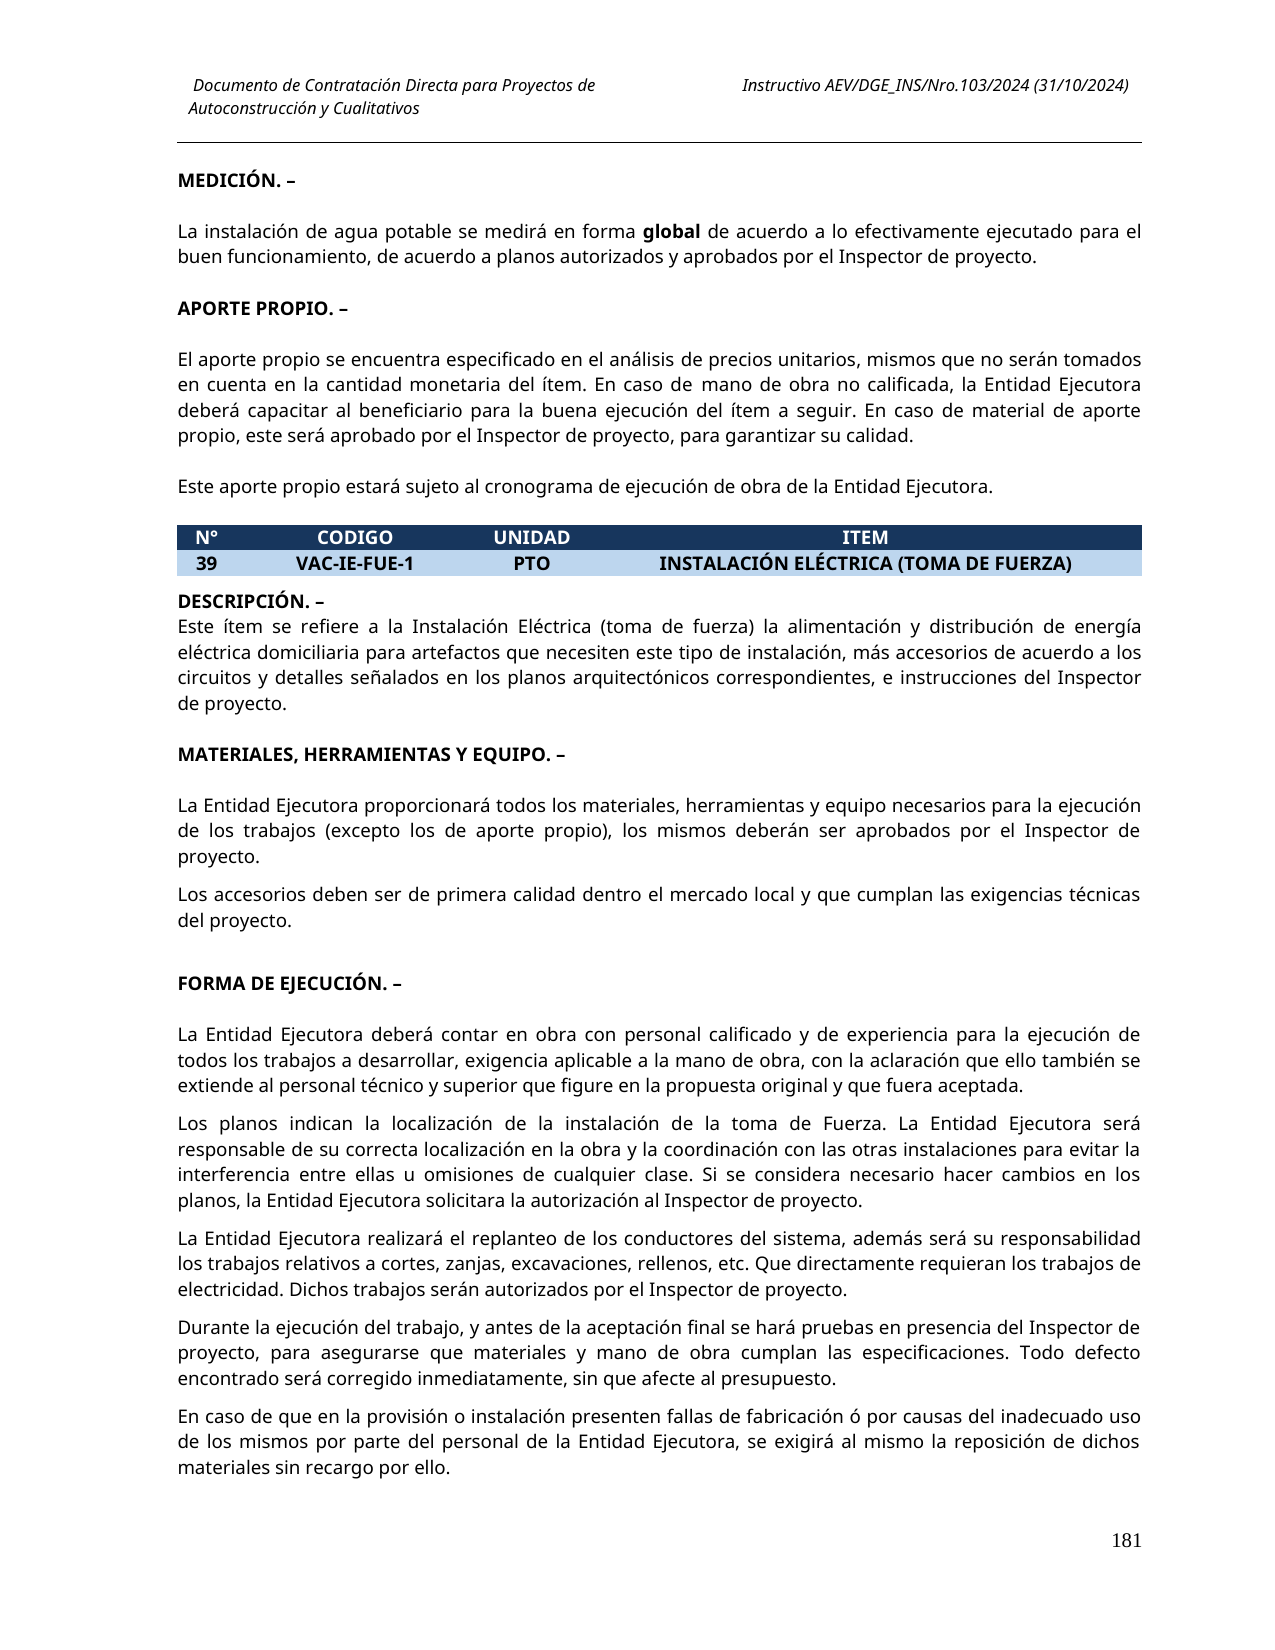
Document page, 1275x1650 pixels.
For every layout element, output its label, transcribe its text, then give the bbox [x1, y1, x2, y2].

text Durante la ejecución del trabajo, y antes de la aceptación final se hará pruebas en presencia del Inspector de proyecto, para asegurarse que materiales y mano de obra cumplan las especificaciones. Todo defecto encontrado será corregido inmediatamente, sin que afecte al presupuesto. [177, 1314, 1142, 1391]
text Este ítem se refiere a la Instalación Eléctrica (toma de fuerza) la alimentación y distribución de energía eléctrica domiciliaria para artefactos que necesiten este tipo de instalación, más accesorios de acuerdo a los circuitos y detalles señalados en los planos arquitectónicos correspondientes, e instrucciones del Inspector de proyecto. [177, 614, 1142, 716]
text La instalación de agua potable se medirá en forma global de acuerdo a lo efectivamente ejecutado para el buen funcionamiento, de acuerdo a planos autorizados y aprobados por el Inspector de proyecto. [177, 218, 1142, 269]
text La Entidad Ejecutora realizará el replanteo de los conductores del sistema, además será su responsabilidad los trabajos relativos a cortes, zanjas, excavaciones, rellenos, etc. Que directamente requieran los trabajos de electricidad. Dichos trabajos serán autorizados por el Inspector de proyecto. [177, 1225, 1142, 1302]
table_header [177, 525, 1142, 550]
text La Entidad Ejecutora deberá contar en obra con personal calificado y de experiencia para la ejecución de todos los trabajos a desarrollar, exigencia aplicable a la mano de obra, con la aclaración que ello también se extiende al personal técnico y superior que figure en la propuesta original y que fuera aceptada. [177, 1021, 1142, 1098]
text Este aporte propio estará sujeto al cronograma de ejecución de obra de la Entidad Ejecutora. [177, 473, 1142, 499]
text Los accesorios deben ser de primera calidad dentro el mercado local y que cumplan las exigencias técnicas del proyecto. [177, 881, 1142, 932]
list DESCRIPCIÓN. – [177, 588, 1142, 614]
text En caso de que en la provisión o instalación presenten fallas de fabricación ó por causas del inadecuado uso de los mismos por parte del personal de la Entidad Ejecutora, se exigirá al mismo la reposición de dichos materiales sin recargo por ello. [177, 1403, 1142, 1480]
list FORMA DE EJECUCIÓN. – [177, 970, 1142, 996]
list APORTE PROPIO. – [177, 295, 1142, 320]
text El aporte propio se encuentra especificado en el análisis de precios unitarios, mismos que no serán tomados en cuenta en la cantidad monetaria del ítem. En caso de mano de obra no calificada, la Entidad Ejecutora deberá capacitar al beneficiario para la buena ejecución del ítem a seguir. En caso de material de aporte propio, este será aprobado por el Inspector de proyecto, para garantizar su calidad. [177, 346, 1142, 448]
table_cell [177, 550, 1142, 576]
list MEDICIÓN. – [177, 167, 1142, 193]
text Los planos indican la localización de la instalación de la toma de Fuerza. La Entidad Ejecutora será responsable de su correcta localización en la obra y la coordinación con las otras instalaciones para evitar la interferencia entre ellas u omisiones de cualquier clase. Si se considera necesario hacer cambios en los planos, la Entidad Ejecutora solicitara la autorización al Inspector de proyecto. [177, 1111, 1142, 1213]
text La Entidad Ejecutora proporcionará todos los materiales, herramientas y equipo necesarios para la ejecución de los trabajos (excepto los de aporte propio), los mismos deberán ser aprobados por el Inspector de proyecto. [177, 792, 1142, 869]
list MATERIALES, HERRAMIENTAS Y EQUIPO. – [177, 741, 1142, 767]
